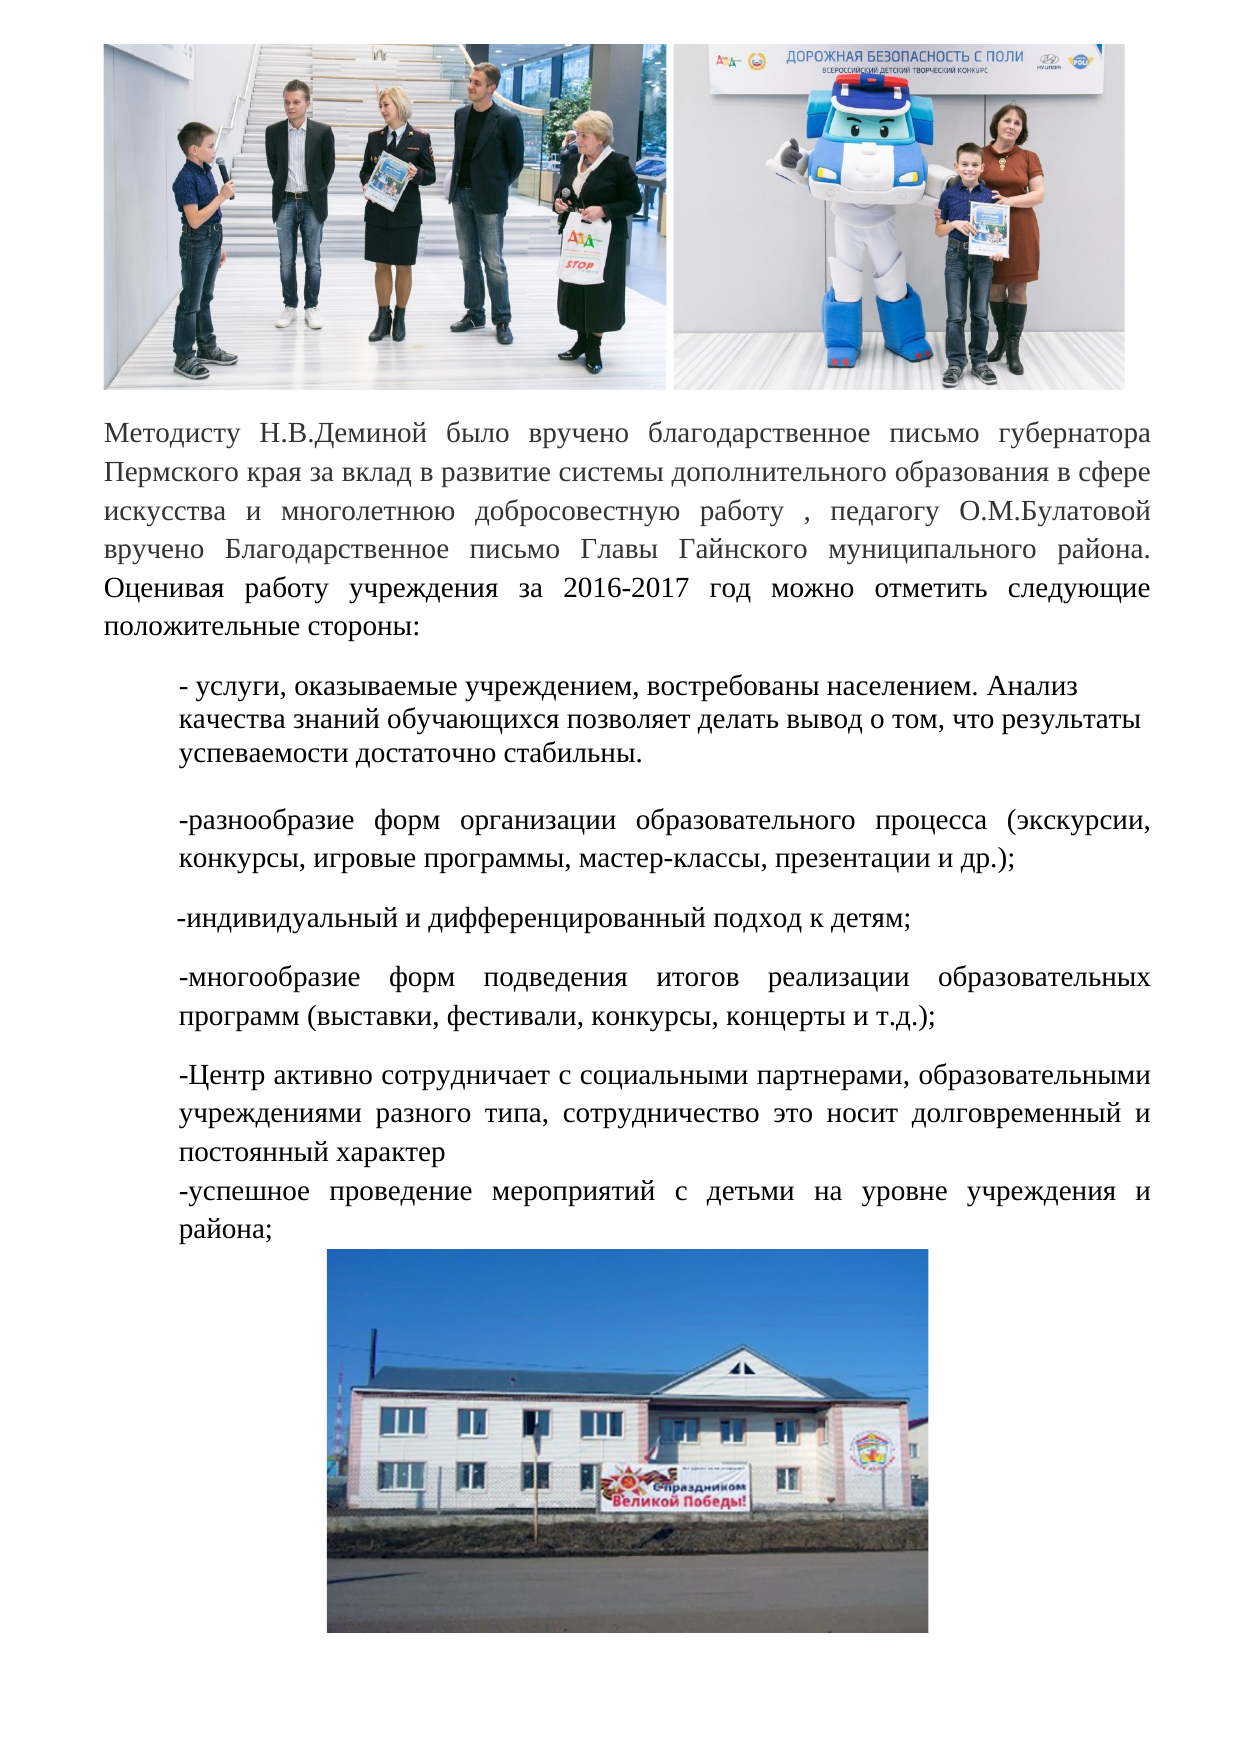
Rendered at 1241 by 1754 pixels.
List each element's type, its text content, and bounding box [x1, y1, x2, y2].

list -успешное проведение мероприятий с детьми на уровне учреждения и района; [178, 1173, 1152, 1245]
picture [326, 1249, 929, 1633]
text Методисту Н.В.Деминой было вручено благодарственное письмо губернатора Пермского края за вклад в развитие системы дополнительного образования в сфере искусства и многолетнюю добросовестную работу , педагогу О.М.Булатовой вручено Благодарственное письмо Главы Гайнского муниципального района. Оценивая работу учреждения за 2016-2017 год можно отметить следующие положительные стороны: [103, 416, 1152, 642]
text - услуги, оказываемые учреждением, востребованы населением. Анализ качества знаний обучающихся позволяет делать вывод о том, что результаты успеваемости достаточно стабильны. [178, 668, 1152, 768]
text -индивидуальный и дифференцированный подход к детям; [103, 900, 1152, 933]
text -многообразие форм подведения итогов реализации образовательных программ (выставки, фестивали, конкурсы, концерты и т.д.); [178, 959, 1152, 1031]
picture [673, 44, 1125, 390]
picture [103, 44, 667, 390]
text -разнообразие форм организации образовательного процесса (экскурсии, конкурсы, игровые программы, мастер-классы, презентации и др.); [178, 802, 1152, 874]
list -Центр активно сотрудничает с социальными партнерами, образовательными учреждениями разного типа, сотрудничество это носит долговременный и постоянный характер [178, 1057, 1152, 1168]
